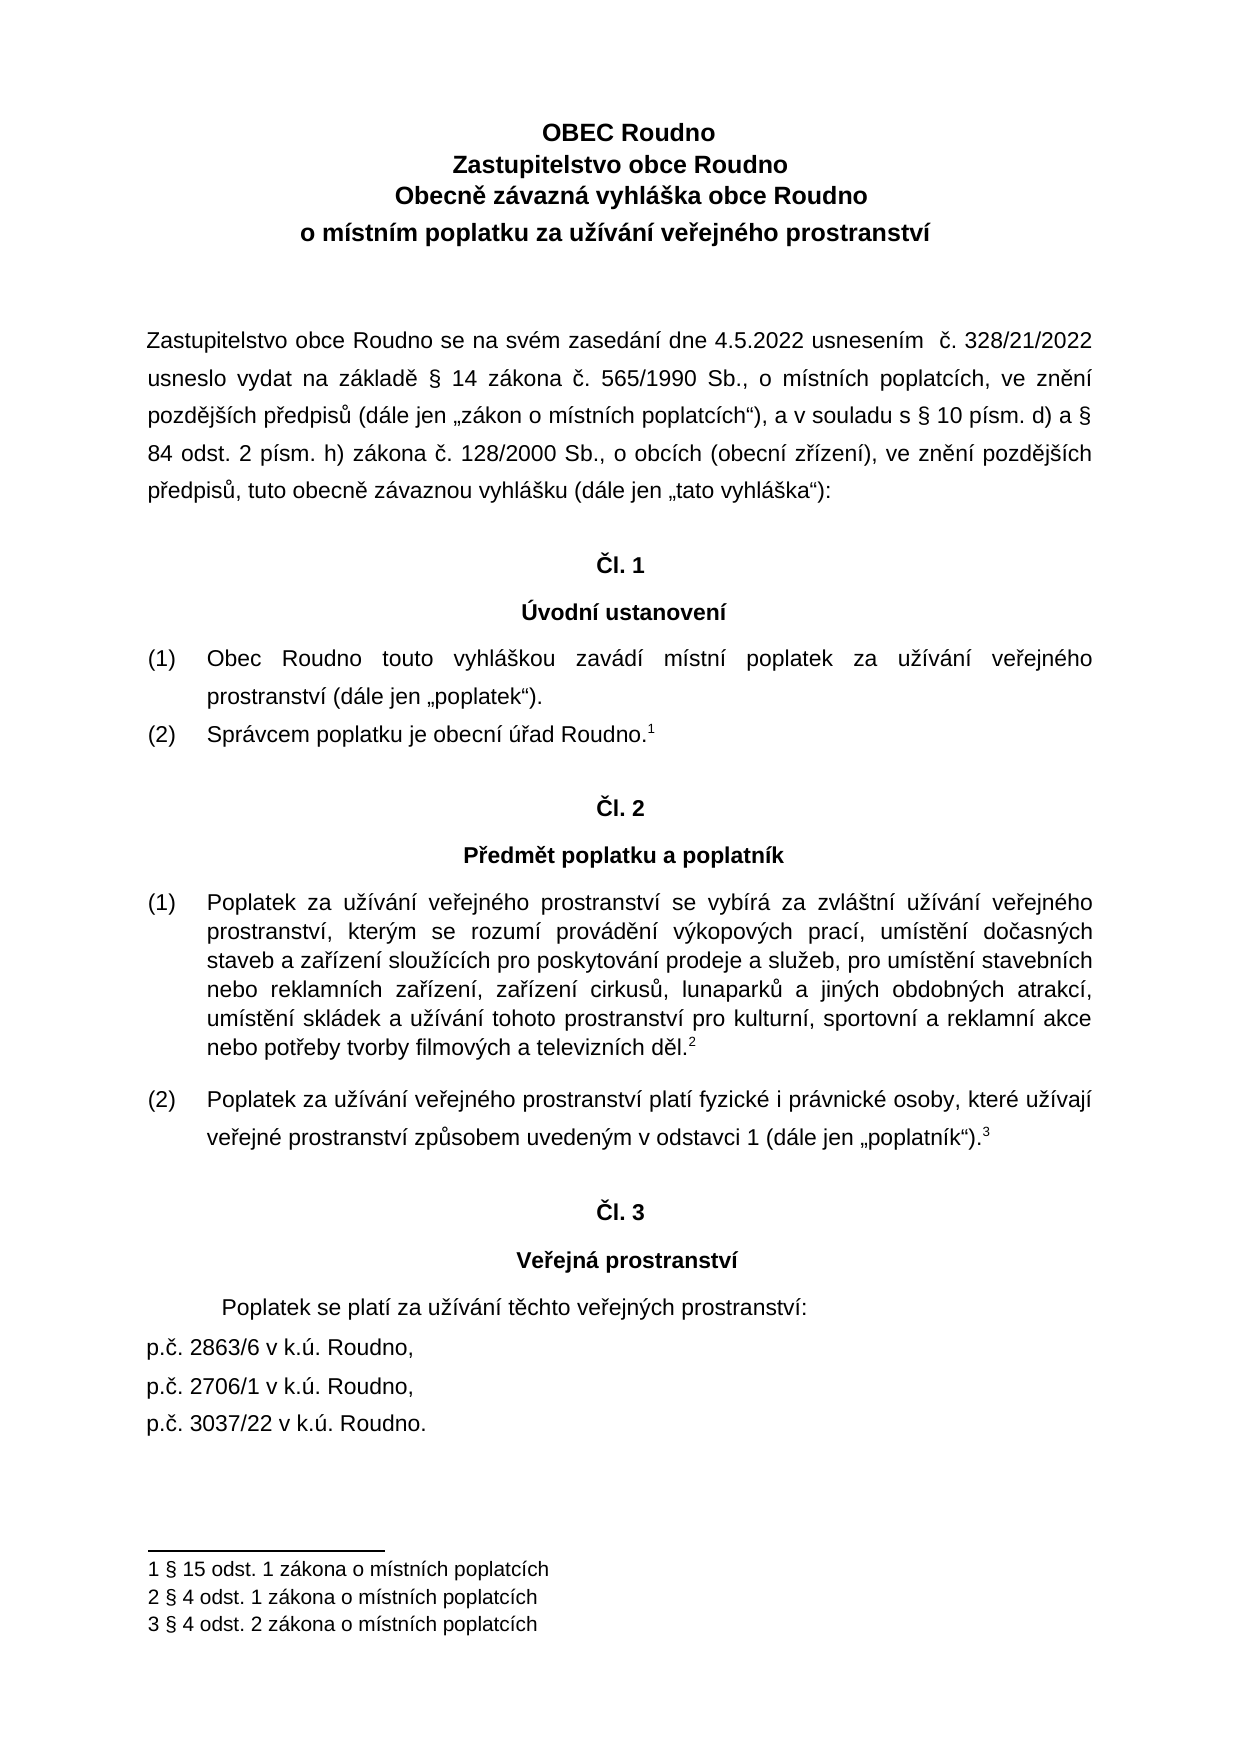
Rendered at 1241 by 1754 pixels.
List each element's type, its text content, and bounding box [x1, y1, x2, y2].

subtitle Předmět poplatku a poplatník [148, 842, 1093, 868]
list Poplatek za užívání veřejného prostranství se vybírá za zvláštní užívání veřejného prostranství, kterým se rozumí provádění výkopových prací, umístění dočasných staveb a zařízení sloužících pro poskytování prodeje a služeb, pro umístění stavebních nebo reklamních zařízení, zařízení cirkusů, lunaparků a jiných obdobných atrakcí, umístění skládek a užívání tohoto prostranství pro kulturní, sportovní a reklamní akce nebo potřeby tvorby filmových a televizních děl. [148, 889, 1093, 1060]
text p.č. 2863/6 v k.ú. Roudno, [146, 1334, 857, 1361]
subtitle Úvodní ustanovení [148, 598, 1093, 625]
text OBEC Roudno [156, 118, 1093, 147]
text p.č. 2706/1 v k.ú. Roudno, [146, 1373, 1093, 1399]
text Poplatek se platí za užívání těchto veřejných prostranství: [146, 1294, 857, 1321]
subtitle Čl. 1 [148, 552, 1093, 578]
list Poplatek za užívání veřejného prostranství platí fyzické i právnické osoby, které užívají veřejné prostranství způsobem uvedeným v odstavci 1 (dále jen „poplatník“). [148, 1086, 1093, 1150]
text Obecně závazná vyhláška obce Roudno [305, 181, 935, 210]
list Správcem poplatku je obecní úřad Roudno. [148, 721, 1093, 747]
subtitle Veřejná prostranství [148, 1247, 1093, 1273]
subtitle Čl. 2 [148, 795, 1093, 821]
text Zastupitelstvo obce Roudno se na svém zasedání dne 4.5.2022 usnesením č. 328/21/2022 usneslo vydat na základě § 14 zákona č. 565/1990 Sb., o místních poplatcích, ve znění pozdějších předpisů (dále jen „zákon o místních poplatcích“), a v souladu s § 10 písm. d) a § 84 odst. 2 písm. h) zákona č. 128/2000 Sb., o obcích (obecní zřízení), ve znění pozdějších předpisů, tuto obecně závaznou vyhlášku (dále jen „tato vyhláška“): [146, 327, 1093, 504]
text p.č. 3037/22 v k.ú. Roudno. [146, 1410, 1093, 1436]
text o místním poplatku za užívání veřejného prostranství [295, 218, 935, 247]
text Zastupitelstvo obce Roudno [148, 150, 1093, 179]
subtitle Čl. 3 [148, 1199, 1093, 1226]
list Obec Roudno touto vyhláškou zavádí místní poplatek za užívání veřejného prostranství (dále jen „poplatek“). [148, 645, 1093, 709]
